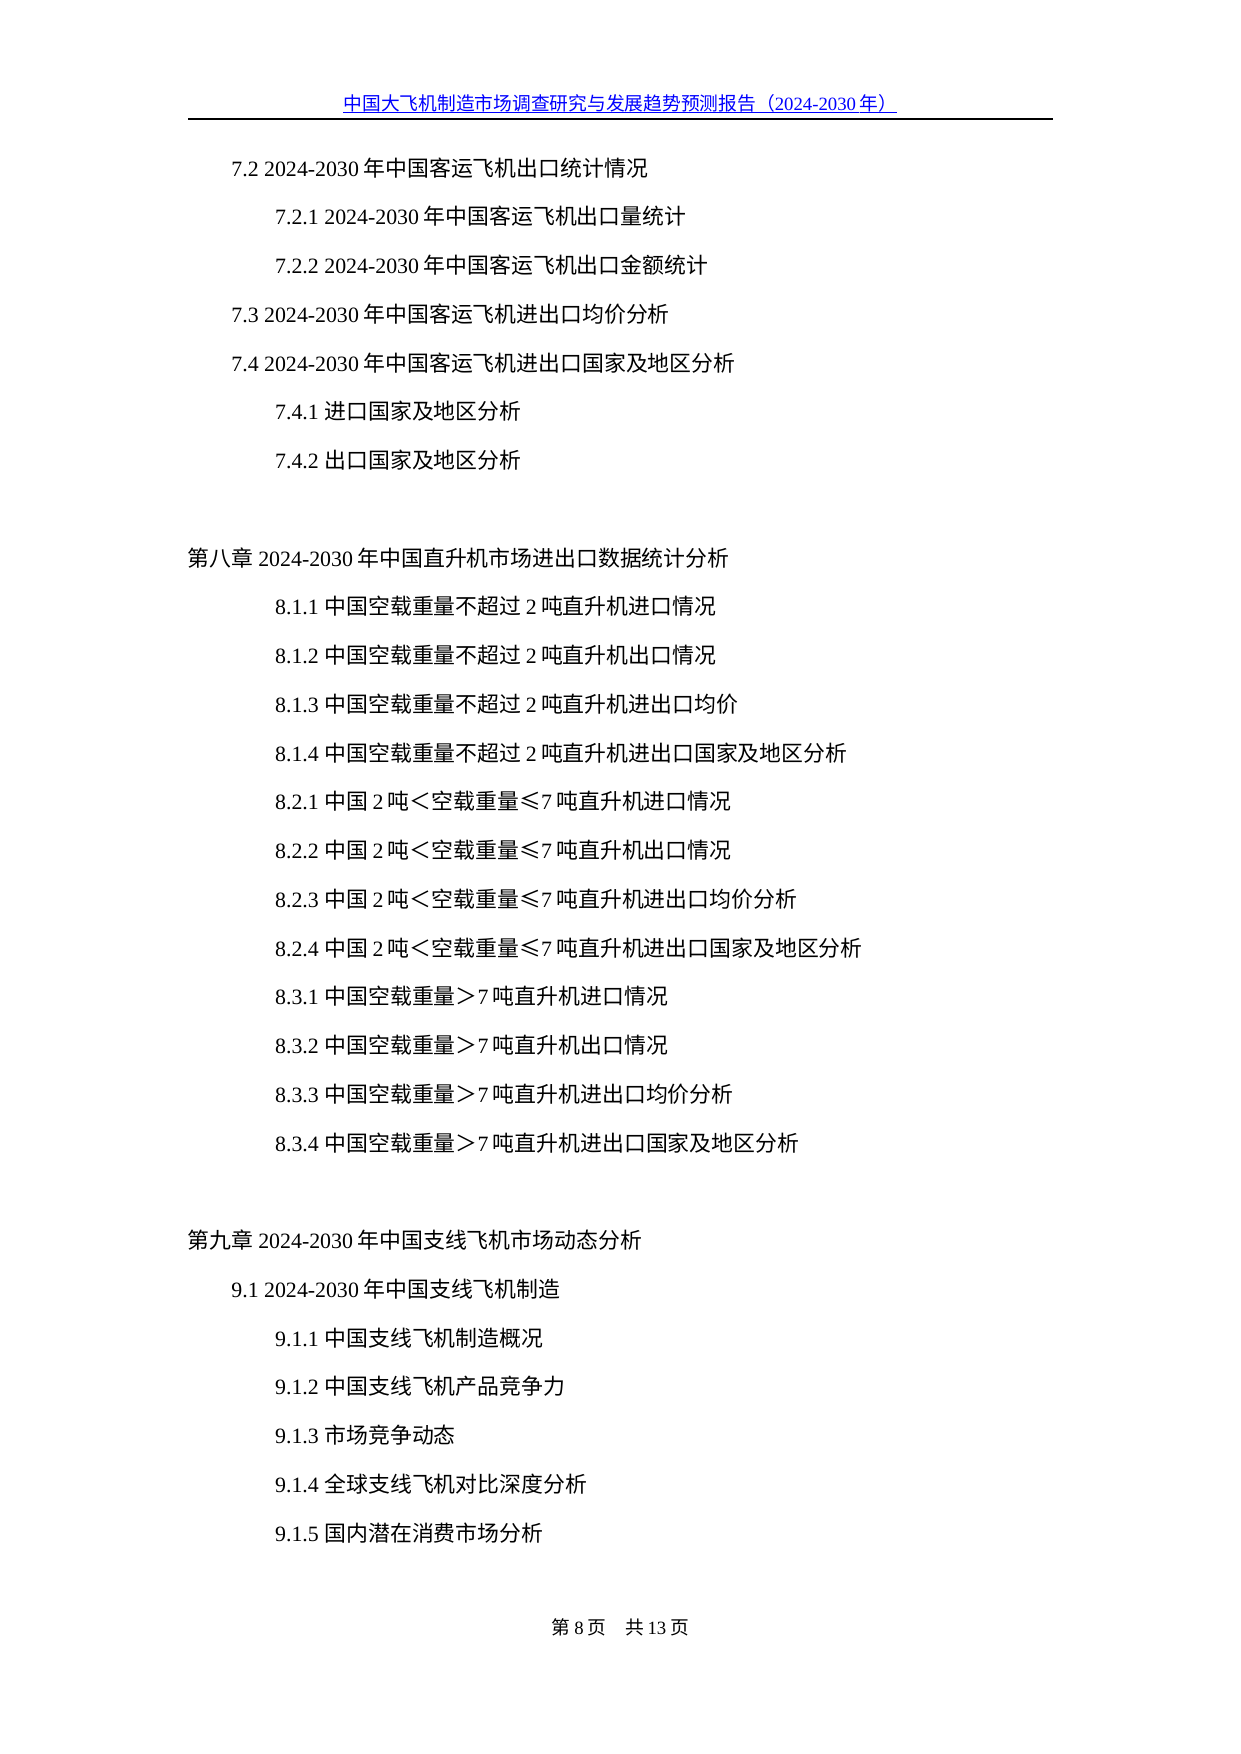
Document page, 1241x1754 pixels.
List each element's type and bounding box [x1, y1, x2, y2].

text [187, 150, 1053, 1548]
